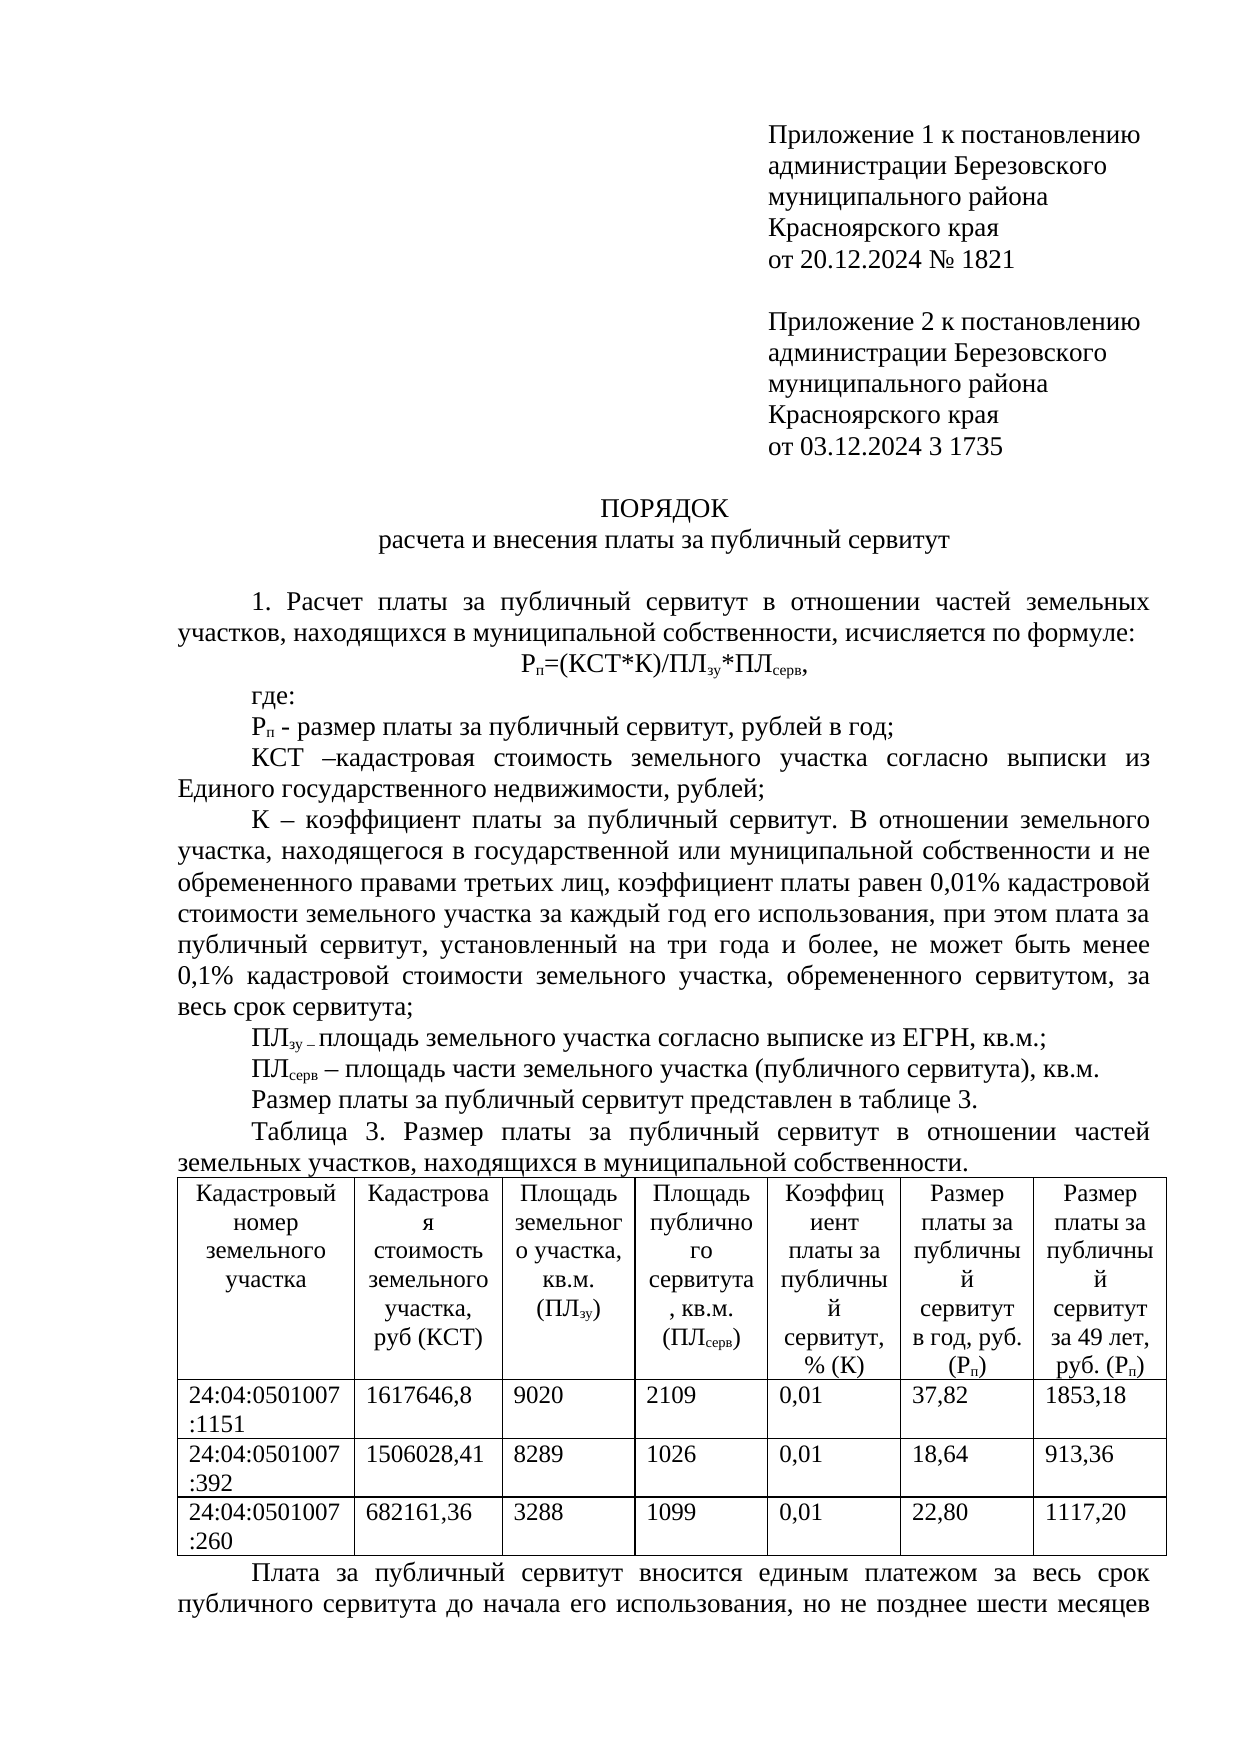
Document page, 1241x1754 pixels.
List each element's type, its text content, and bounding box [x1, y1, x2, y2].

table_header Коэффициент платы за публичный сервитут, % (К) [768, 1178, 900, 1379]
table_cell 1853,18 [1034, 1380, 1166, 1438]
text расчета и внесения платы за публичный сервитут [177, 523, 1152, 554]
table_cell 1026 [636, 1439, 767, 1496]
table_cell 22,80 [901, 1498, 1033, 1555]
text администрации Березовского муниципального района Красноярского края [768, 336, 1152, 429]
text 1. Расчет платы за публичный сервитут в отношении частей земельных участков, находящихся в муниципальной собственности, исчисляется по формуле: [177, 585, 1152, 648]
table_header Размер платы за публичный сервитут за 49 лет, руб. (Рп) [1034, 1178, 1166, 1379]
table_cell 37,82 [901, 1380, 1033, 1438]
table_cell 913,36 [1034, 1439, 1166, 1496]
text КСТ –кадастровая стоимость земельного участка согласно выписки из Единого государственного недвижимости, рублей; [177, 741, 1152, 803]
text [177, 1556, 1152, 1618]
text Приложение 2 к постановлению [768, 305, 1152, 336]
table_cell 9020 [503, 1380, 634, 1438]
table_cell 24:04:0501007:1151 [178, 1380, 354, 1438]
text ПЛсерв – площадь части земельного участка (публичного сервитута), кв.м. [177, 1052, 1152, 1084]
text от 20.12.2024 № 1821 [768, 243, 1152, 274]
text где: [177, 679, 1152, 710]
table_cell 682161,36 [355, 1498, 502, 1555]
table_cell 0,01 [768, 1439, 900, 1496]
table_header Кадастровая стоимость земельного участка, руб (КСТ) [355, 1178, 502, 1379]
table_cell 1506028,41 [355, 1439, 502, 1496]
table_cell 24:04:0501007:392 [178, 1439, 354, 1496]
table_header Кадастровый номер земельного участка [178, 1178, 354, 1379]
text Размер платы за публичный сервитут представлен в таблице 3. [177, 1084, 1152, 1115]
table_cell 8289 [503, 1439, 634, 1496]
table_cell 1099 [636, 1498, 767, 1555]
text от 03.12.2024 3 1735 [768, 429, 1152, 461]
table_cell 3288 [503, 1498, 634, 1555]
table_cell 1117,20 [1034, 1498, 1166, 1555]
text администрации Березовского муниципального района Красноярского края [768, 149, 1152, 243]
text Таблица 3. Размер платы за публичный сервитут в отношении частей земельных участков, находящихся в муниципальной собственности. [177, 1115, 1152, 1177]
table_cell 2109 [636, 1380, 767, 1438]
table_cell 1617646,8 [355, 1380, 502, 1438]
table_cell 18,64 [901, 1439, 1033, 1496]
table_cell 0,01 [768, 1498, 900, 1555]
table_header Площадь публичного сервитута, кв.м. (ПЛсерв) [636, 1178, 767, 1379]
text ПОРЯДОК [177, 492, 1152, 523]
text Приложение 1 к постановлению [768, 118, 1152, 149]
text Рп - размер платы за публичный сервитут, рублей в год; [177, 710, 1152, 741]
table_cell 0,01 [768, 1380, 900, 1438]
text ПЛзу – площадь земельного участка согласно выписке из ЕГРН, кв.м.; [177, 1021, 1152, 1052]
table_cell 24:04:0501007:260 [178, 1498, 354, 1555]
text Рп=(КСТ*К)/ПЛзу*ПЛсерв, [177, 648, 1152, 679]
table_header Площадь земельного участка, кв.м. (ПЛзу) [503, 1178, 634, 1379]
table_header Размер платы за публичный сервитут в год, руб. (Рп) [901, 1178, 1033, 1379]
text К – коэффициент платы за публичный сервитут. В отношении земельного участка, находящегося в государственной или муниципальной собственности и не обремененного правами третьих лиц, коэффициент платы равен 0,01% кадастровой стоимости земельного участка за каждый год его использования, при этом плата за публичный сервитут, установленный на три года и более, не может быть менее 0,1% кадастровой стоимости земельного участка, обремененного сервитутом, за весь срок сервитута; [177, 803, 1152, 1021]
